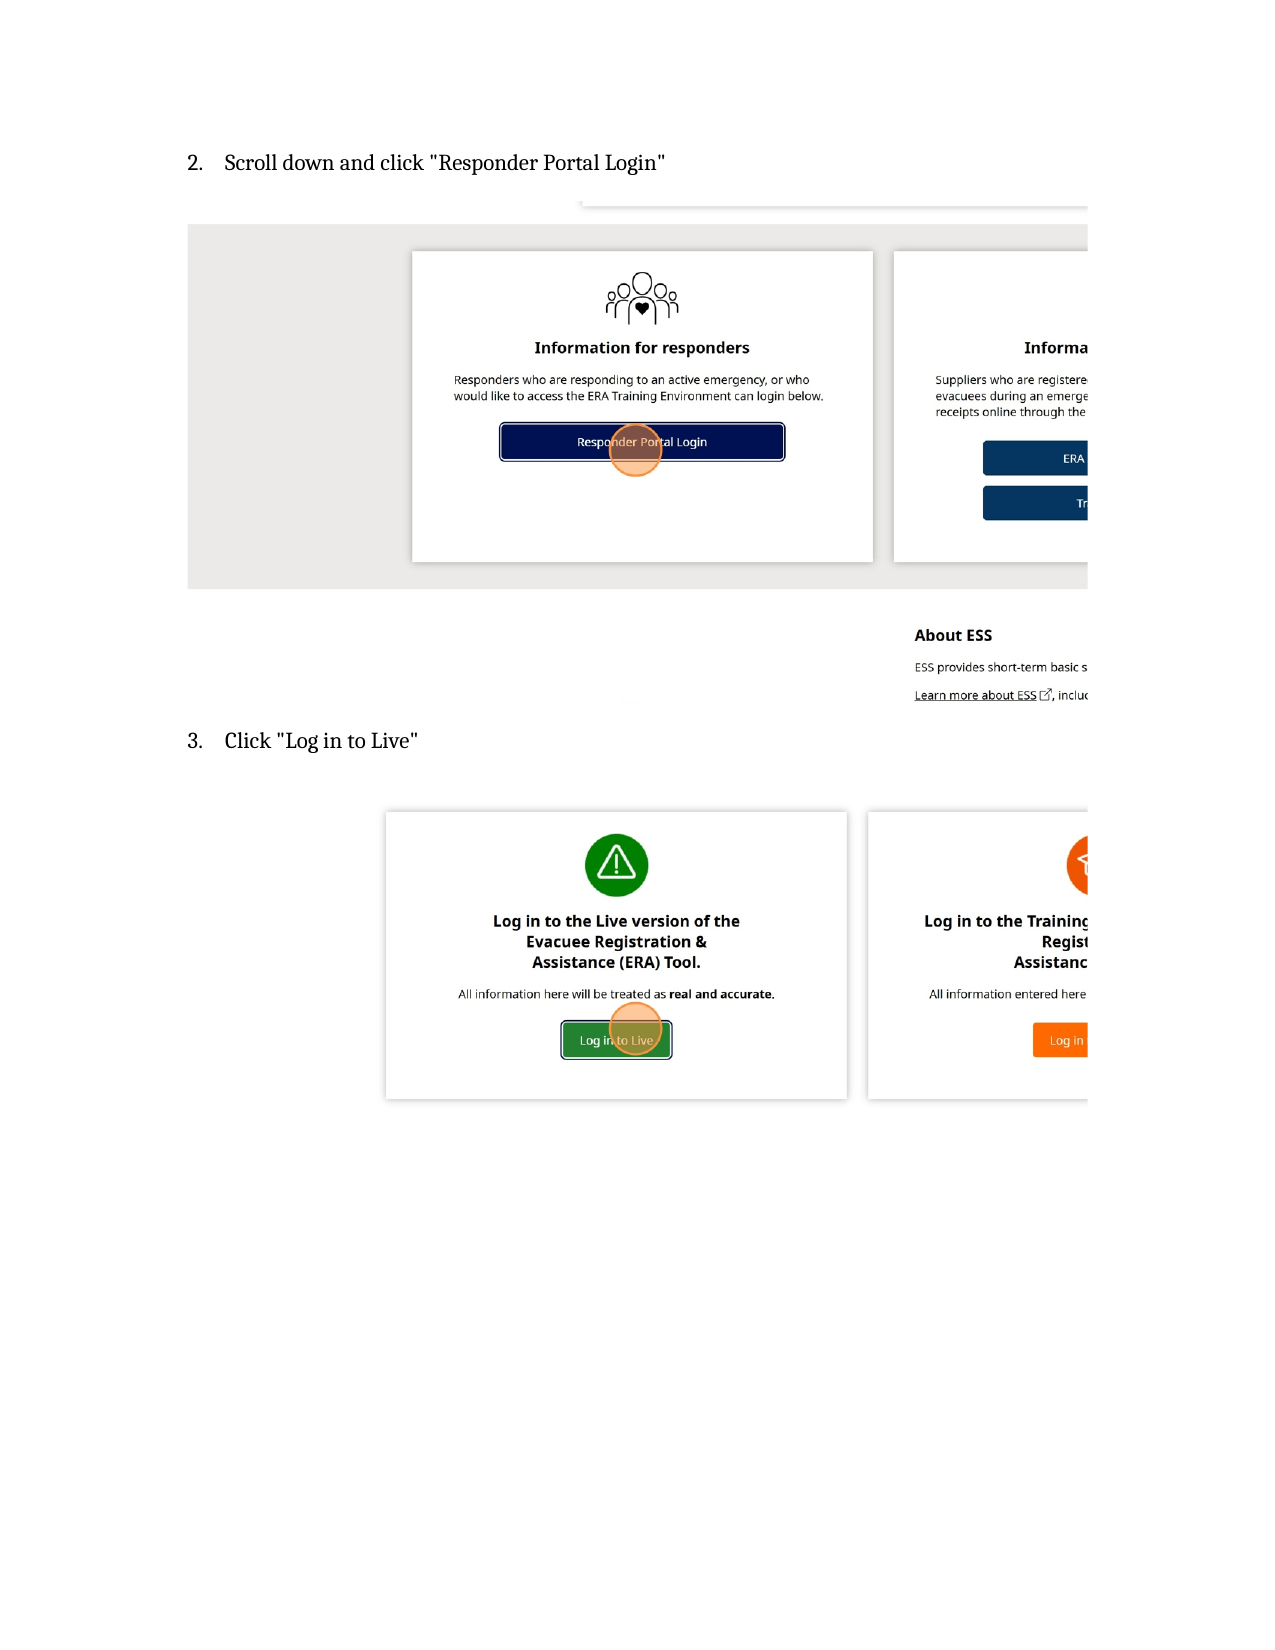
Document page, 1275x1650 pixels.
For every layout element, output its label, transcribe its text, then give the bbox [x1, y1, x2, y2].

list Click "Log in to Live" [187, 728, 1087, 754]
list Scroll down and click "Responder Portal Login" [187, 150, 1087, 176]
picture [187, 779, 1088, 1282]
picture [187, 201, 1088, 704]
